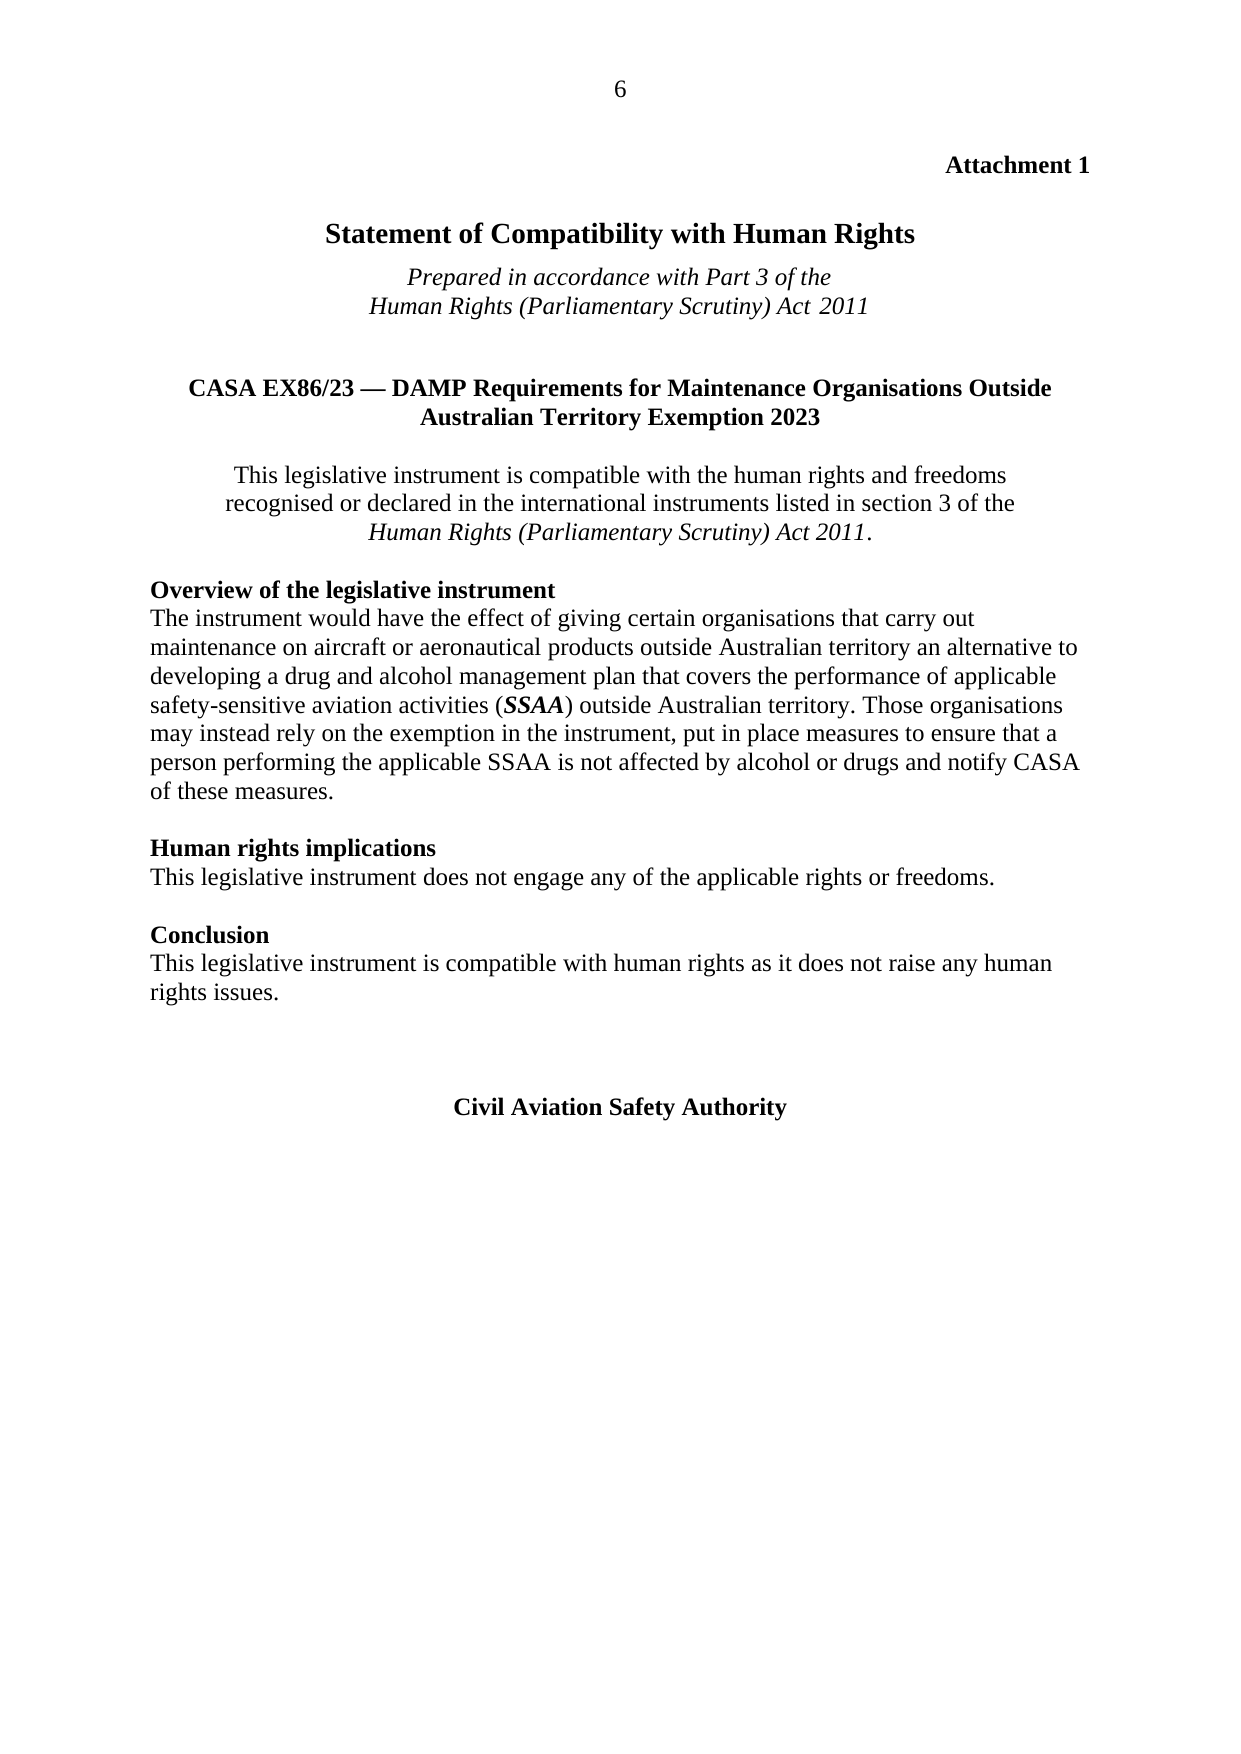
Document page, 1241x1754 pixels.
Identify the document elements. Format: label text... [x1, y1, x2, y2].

text Human rights implications [150, 833, 1090, 862]
text Overview of the legislative instrument [150, 575, 1090, 603]
text The instrument would have the effect of giving certain organisations that carry out maintenance on aircraft or aeronautical products outside Australian territory an alternative to developing a drug and alcohol management plan that covers the performance of applicable safety-sensitive aviation activities (SSAA) outside Australian territory. Those organisations may instead rely on the exemption in the instrument, put in place measures to ensure that a person performing the applicable SSAA is not affected by alcohol or drugs and notify CASA of these measures. [150, 603, 1090, 805]
text Statement of Compatibility with Human Rights [150, 216, 1090, 250]
text Civil Aviation Safety Authority [150, 1092, 1090, 1121]
text Attachment 1 [150, 150, 1090, 179]
text This legislative instrument is compatible with the human rights and freedoms recognised or declared in the international instruments listed in section 3 of the Human Rights (Parliamentary Scrutiny) Act 2011. [150, 460, 1090, 546]
text This legislative instrument is compatible with human rights as it does not raise any human rights issues. [150, 948, 1090, 1006]
text CASA EX86/23 — DAMP Requirements for Maintenance Organisations Outside Australian Territory Exemption 2023 [150, 373, 1090, 431]
text Prepared in accordance with Part 3 of the Human Rights (Parliamentary Scrutiny) Act 2011 [150, 262, 1090, 320]
text Conclusion [150, 920, 1090, 948]
text This legislative instrument does not engage any of the applicable rights or freedoms. [150, 862, 1090, 891]
